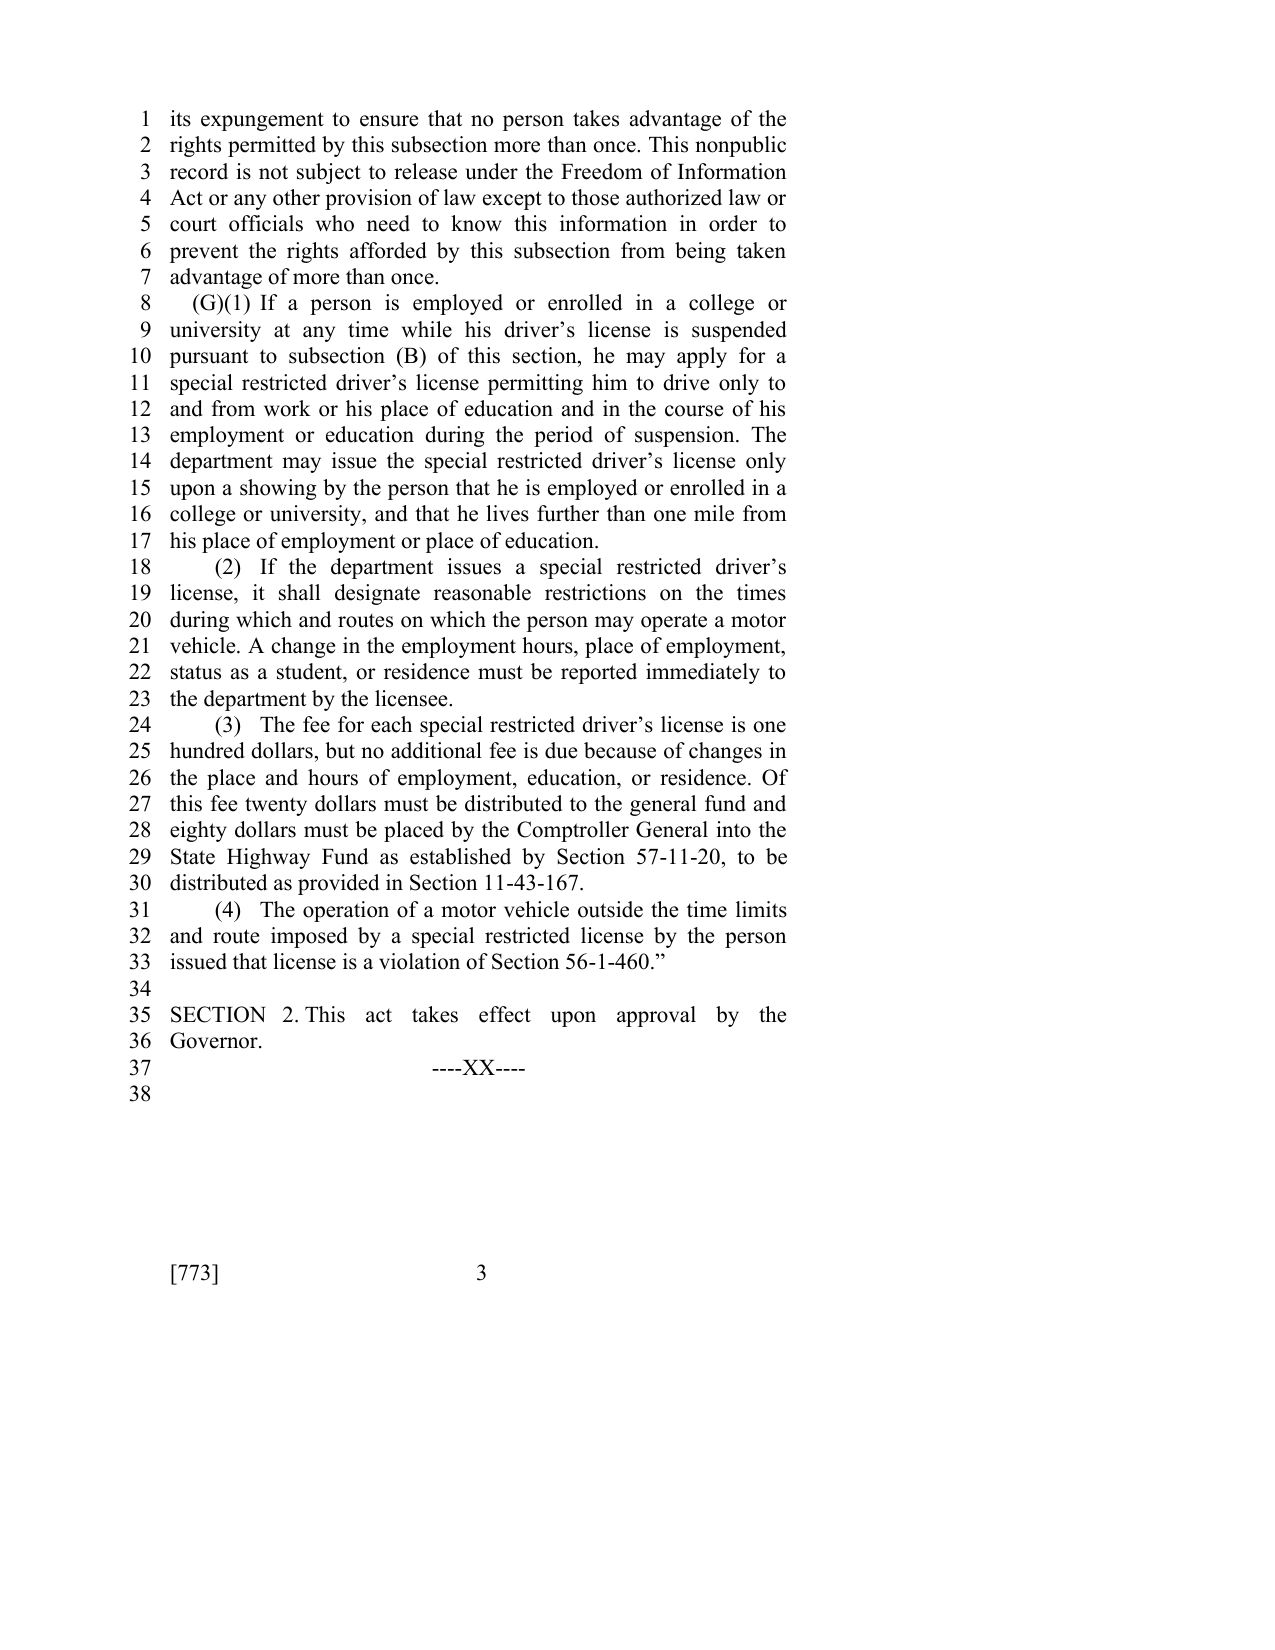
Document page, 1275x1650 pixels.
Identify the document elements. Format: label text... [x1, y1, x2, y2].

text (4) The operation of a motor vehicle outside the time limits and route imposed by a special restricted license by the person issued that license is a violation of Section 56-1-460.” [169, 896, 787, 975]
text ----XX---- [169, 1054, 787, 1080]
text SECTION 2. This act takes effect upon approval by the Governor. [169, 1001, 787, 1054]
text (2) If the department issues a special restricted driver’s license, it shall designate reasonable restrictions on the times during which and routes on which the person may operate a motor vehicle. A change in the employment hours, place of employment, status as a student, or residence must be reported immediately to the department by the licensee. [169, 553, 787, 711]
text (3) The fee for each special restricted driver’s license is one hundred dollars, but no additional fee is due because of changes in the place and hours of employment, education, or residence. Of this fee twenty dollars must be distributed to the general fund and eighty dollars must be placed by the Comptroller General into the State Highway Fund as established by Section 57-11-20, to be distributed as provided in Section 11-43-167. [169, 711, 787, 896]
text (G)(1) If a person is employed or enrolled in a college or university at any time while his driver’s license is suspended pursuant to subsection (B) of this section, he may apply for a special restricted driver’s license permitting him to drive only to and from work or his place of education and in the course of his employment or education during the period of suspension. The department may issue the special restricted driver’s license only upon a showing by the person that he is employed or enrolled in a college or university, and that he lives further than one mile from his place of employment or place of education. [169, 289, 787, 553]
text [169, 105, 787, 289]
